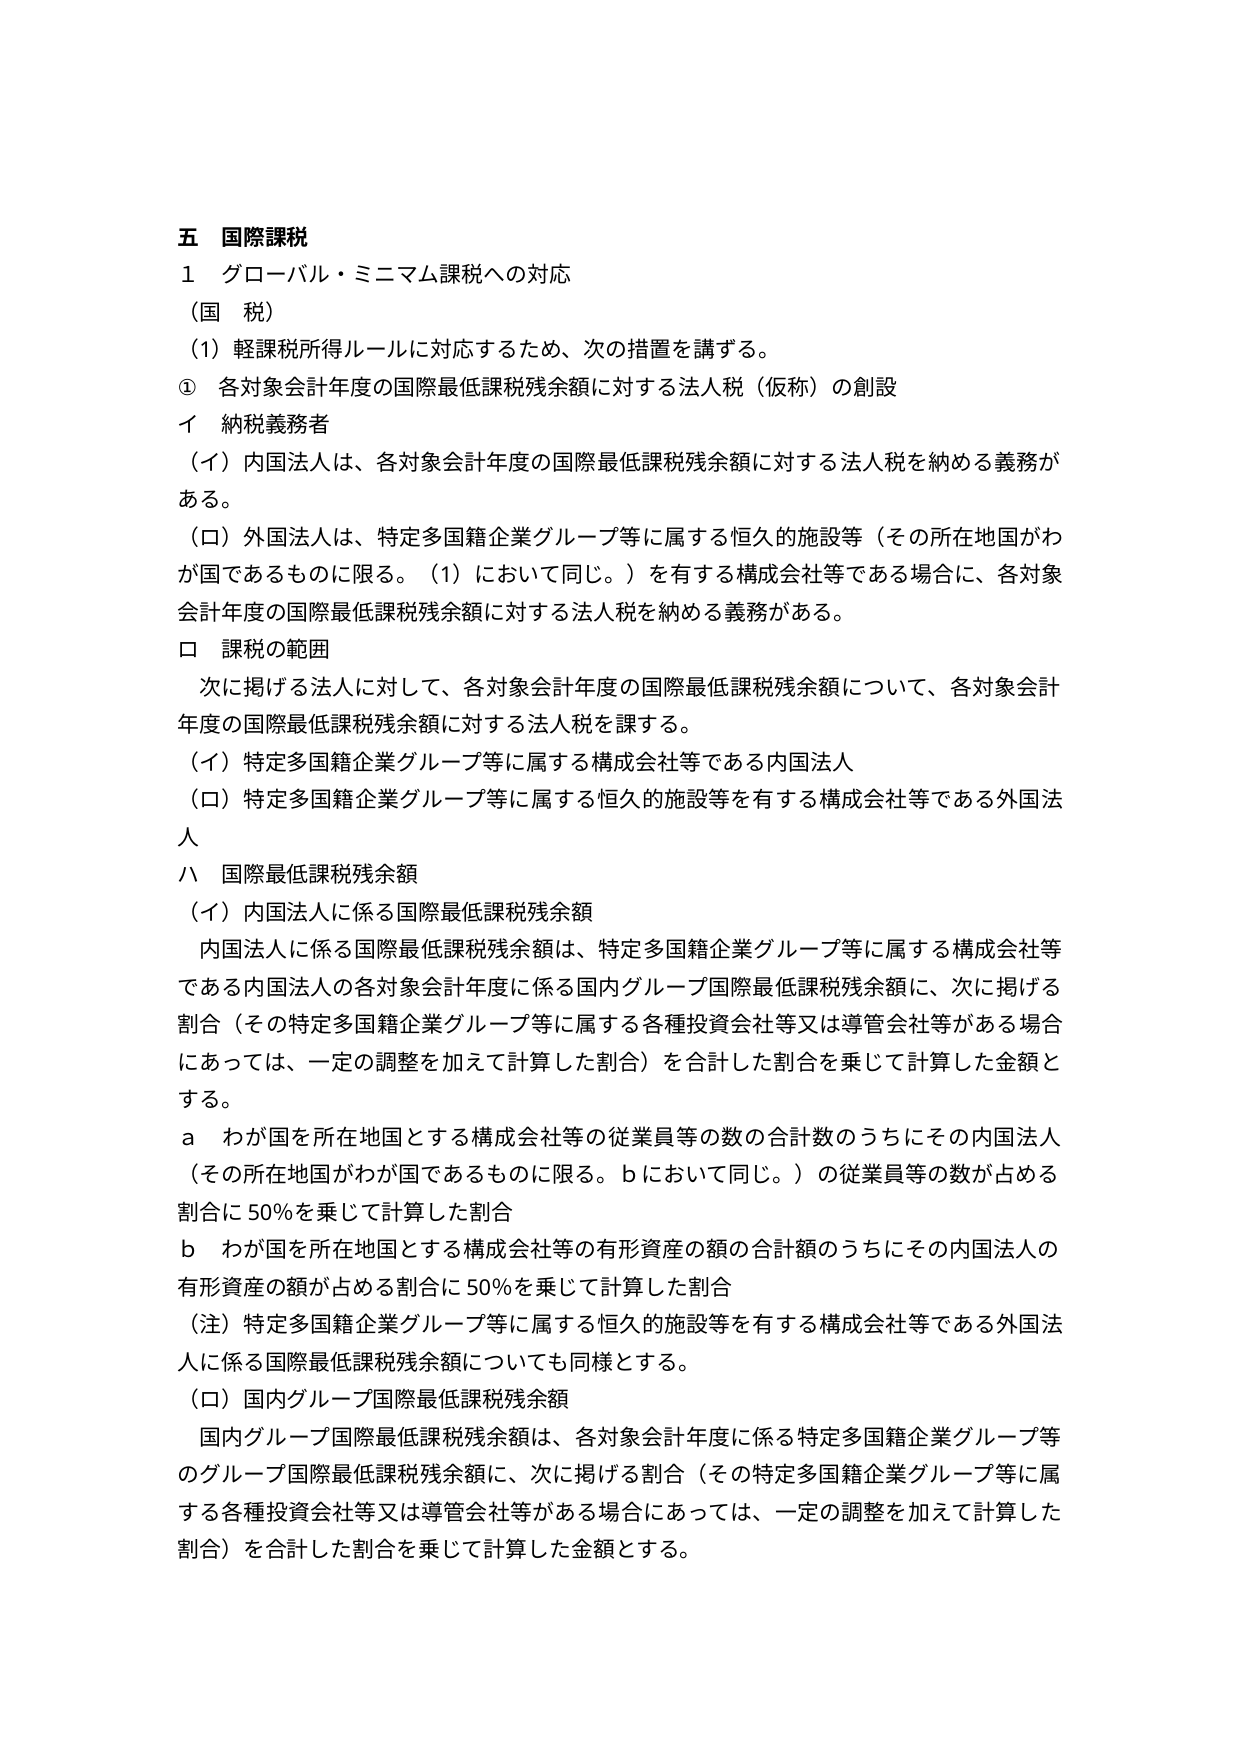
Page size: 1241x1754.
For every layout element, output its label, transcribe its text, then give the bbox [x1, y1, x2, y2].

text （ロ）外国法人は、特定多国籍企業グループ等に属する恒久的施設等（その所在地国がわが国であるものに限る。（1）において同じ。）を有する構成会社等である場合に、各対象会計年度の国際最低課税残余額に対する法人税を納める義務がある。 [177, 517, 1063, 629]
text （イ）内国法人に係る国際最低課税残余額 [177, 892, 1063, 929]
text ハ 国際最低課税残余額 [177, 854, 1063, 892]
text （注）特定多国籍企業グループ等に属する恒久的施設等を有する構成会社等である外国法人に係る国際最低課税残余額についても同様とする。 [177, 1304, 1063, 1379]
text ① 各対象会計年度の国際最低課税残余額に対する法人税（仮称）の創設 [177, 367, 1063, 404]
text （イ）内国法人は、各対象会計年度の国際最低課税残余額に対する法人税を納める義務がある。 [177, 442, 1063, 517]
text （国 税） [177, 292, 1063, 329]
text 五 国際課税 [177, 217, 1063, 254]
text （1）軽課税所得ルールに対応するため、次の措置を講ずる。 [177, 329, 1063, 367]
text 内国法人に係る国際最低課税残余額は、特定多国籍企業グループ等に属する構成会社等である内国法人の各対象会計年度に係る国内グループ国際最低課税残余額に、次に掲げる割合（その特定多国籍企業グループ等に属する各種投資会社等又は導管会社等がある場合にあっては、一定の調整を加えて計算した割合）を合計した割合を乗じて計算した金額とする。 [177, 929, 1063, 1117]
text ロ 課税の範囲 [177, 629, 1063, 667]
text １ グローバル・ミニマム課税への対応 [177, 254, 1063, 292]
text イ 納税義務者 [177, 404, 1063, 442]
text ｂ わが国を所在地国とする構成会社等の有形資産の額の合計額のうちにその内国法人の有形資産の額が占める割合に50％を乗じて計算した割合 [177, 1229, 1063, 1304]
text （ロ）国内グループ国際最低課税残余額 [177, 1379, 1063, 1417]
text （ロ）特定多国籍企業グループ等に属する恒久的施設等を有する構成会社等である外国法人 [177, 779, 1063, 854]
text 次に掲げる法人に対して、各対象会計年度の国際最低課税残余額について、各対象会計年度の国際最低課税残余額に対する法人税を課する。 [177, 667, 1063, 742]
text ａ わが国を所在地国とする構成会社等の従業員等の数の合計数のうちにその内国法人（その所在地国がわが国であるものに限る。ｂにおいて同じ。）の従業員等の数が占める割合に50％を乗じて計算した割合 [177, 1117, 1063, 1229]
text （イ）特定多国籍企業グループ等に属する構成会社等である内国法人 [177, 742, 1063, 779]
text 国内グループ国際最低課税残余額は、各対象会計年度に係る特定多国籍企業グループ等のグループ国際最低課税残余額に、次に掲げる割合（その特定多国籍企業グループ等に属する各種投資会社等又は導管会社等がある場合にあっては、一定の調整を加えて計算した割合）を合計した割合を乗じて計算した金額とする。 [177, 1417, 1063, 1567]
